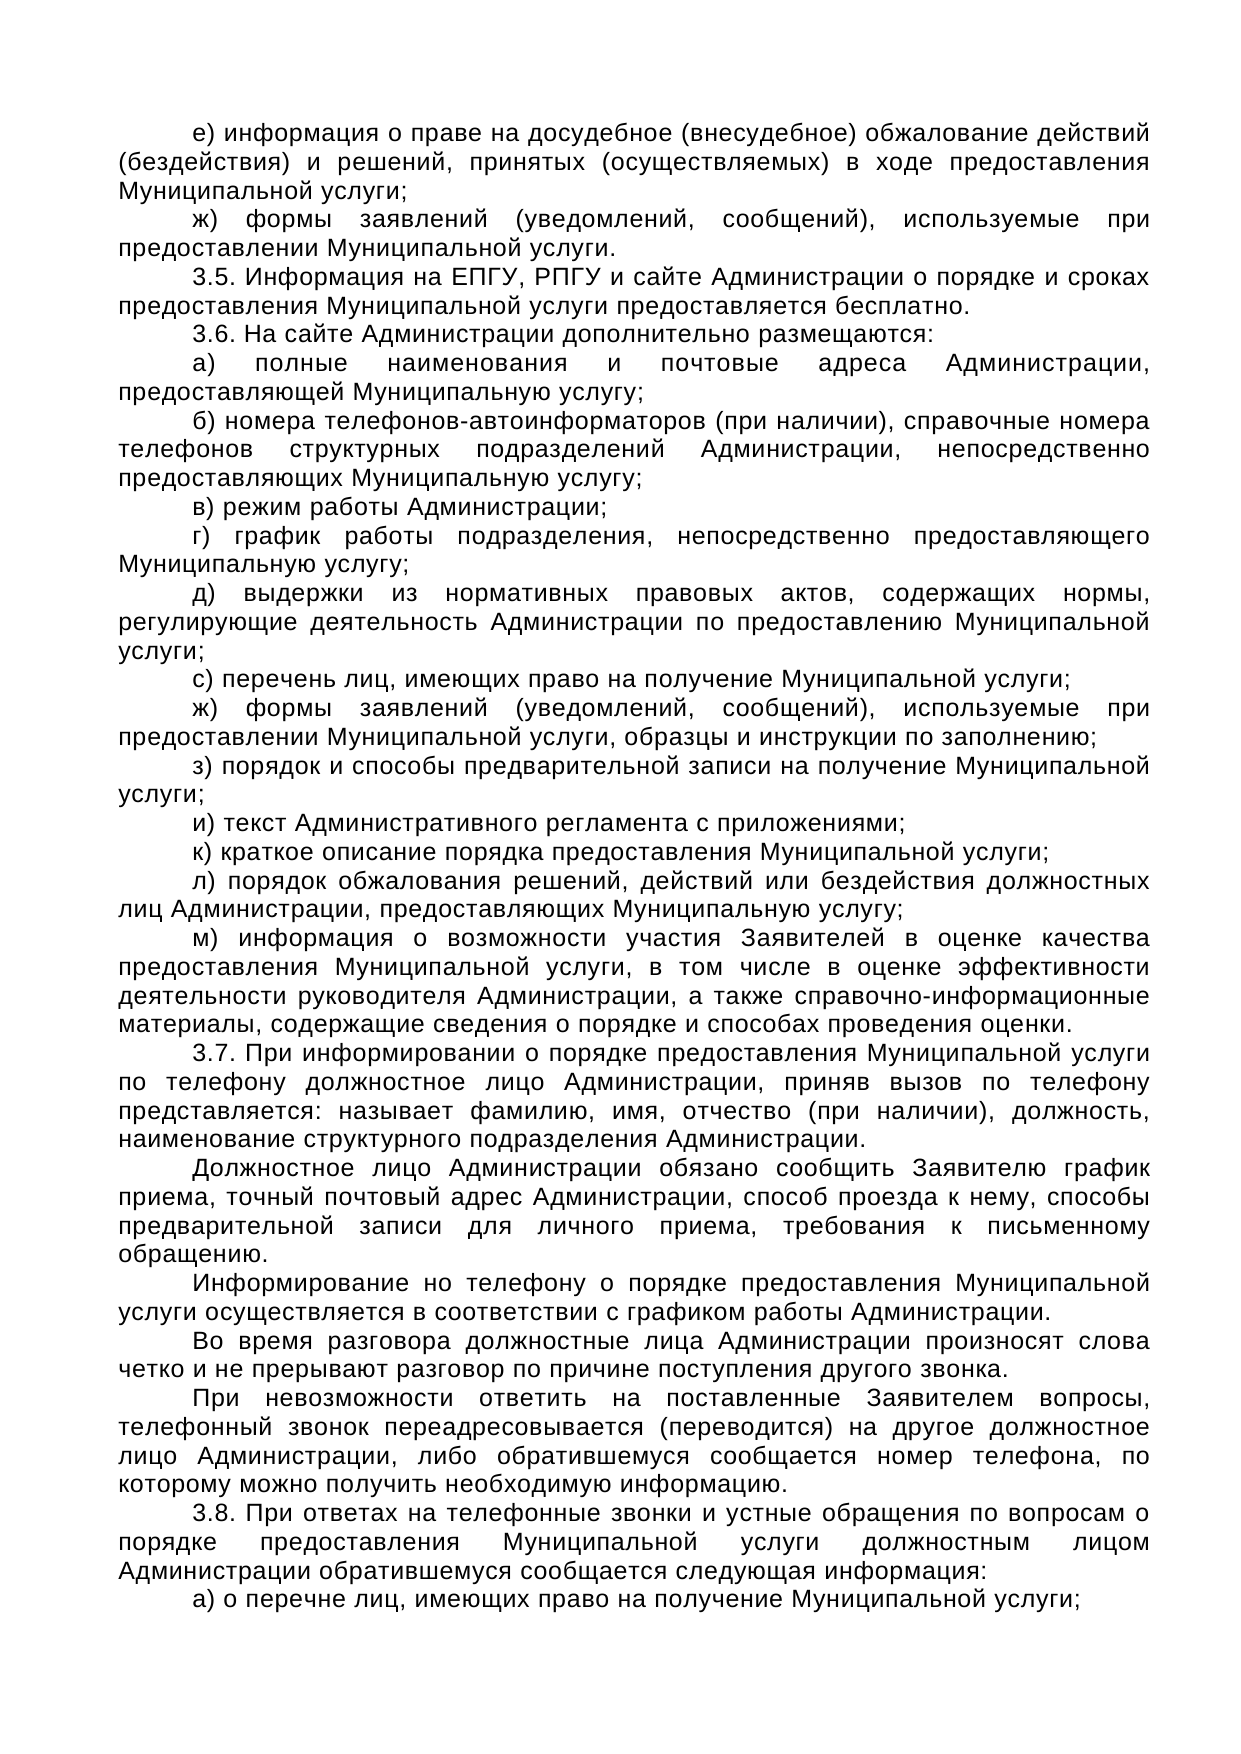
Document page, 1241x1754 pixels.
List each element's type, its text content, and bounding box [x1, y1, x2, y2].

text е) информация о праве на досудебное (внесудебное) обжалование действий (бездействия) и решений, принятых (осуществляемых) в ходе предоставления Муниципальной услуги; [118, 118, 1152, 204]
text к) краткое описание порядка предоставления Муниципальной услуги; [118, 837, 1152, 866]
text Во время разговора должностные лица Администрации произносят слова четко и не прерывают разговор по причине поступления другого звонка. [118, 1326, 1152, 1383]
text ж) формы заявлений (уведомлений, сообщений), используемые при предоставлении Муниципальной услуги. [118, 204, 1152, 262]
text в) режим работы Администрации; [118, 492, 1152, 521]
text с) перечень лиц, имеющих право на получение Муниципальной услуги; [118, 664, 1152, 693]
text Должностное лицо Администрации обязано сообщить Заявителю график приема, точный почтовый адрес Администрации, способ проезда к нему, способы предварительной записи для личного приема, требования к письменному обращению. [118, 1153, 1152, 1268]
text и) текст Административного регламента с приложениями; [118, 808, 1152, 837]
text Информирование но телефону о порядке предоставления Муниципальной услуги осуществляется в соответствии с графиком работы Администрации. [118, 1268, 1152, 1326]
text При невозможности ответить на поставленные Заявителем вопросы, телефонный звонок переадресовывается (переводится) на другое должностное лицо Администрации, либо обратившемуся сообщается номер телефона, по которому можно получить необходимую информацию. [118, 1383, 1152, 1498]
text а) о перечне лиц, имеющих право на получение Муниципальной услуги; [118, 1584, 1152, 1613]
text г) график работы подразделения, непосредственно предоставляющего Муниципальную услугу; [118, 521, 1152, 578]
text з) порядок и способы предварительной записи на получение Муниципальной услуги; [118, 751, 1152, 808]
text л) порядок обжалования решений, действий или бездействия должностных лиц Администрации, предоставляющих Муниципальную услугу; [118, 866, 1152, 923]
text б) номера телефонов-автоинформаторов (при наличии), справочные номера телефонов структурных подразделений Администрации, непосредственно предоставляющих Муниципальную услугу; [118, 406, 1152, 492]
text 3.6. На сайте Администрации дополнительно размещаются: [118, 319, 1152, 348]
text а) полные наименования и почтовые адреса Администрации, предоставляющей Муниципальную услугу; [118, 348, 1152, 406]
text 3.7. При информировании о порядке предоставления Муниципальной услуги по телефону должностное лицо Администрации, приняв вызов по телефону представляется: называет фамилию, имя, отчество (при наличии), должность, наименование структурного подразделения Администрации. [118, 1038, 1152, 1153]
text м) информация о возможности участия Заявителей в оценке качества предоставления Муниципальной услуги, в том числе в оценке эффективности деятельности руководителя Администрации, а также справочно-информационные материалы, содержащие сведения о порядке и способах проведения оценки. [118, 923, 1152, 1038]
text 3.8. При ответах на телефонные звонки и устные обращения по вопросам о порядке предоставления Муниципальной услуги должностным лицом Администрации обратившемуся сообщается следующая информация: [118, 1498, 1152, 1584]
text д) выдержки из нормативных правовых актов, содержащих нормы, регулирующие деятельность Администрации по предоставлению Муниципальной услуги; [118, 578, 1152, 664]
text 3.5. Информация на ЕПГУ, РПГУ и сайте Администрации о порядке и сроках предоставления Муниципальной услуги предоставляется бесплатно. [118, 262, 1152, 319]
text ж) формы заявлений (уведомлений, сообщений), используемые при предоставлении Муниципальной услуги, образцы и инструкции по заполнению; [118, 693, 1152, 751]
